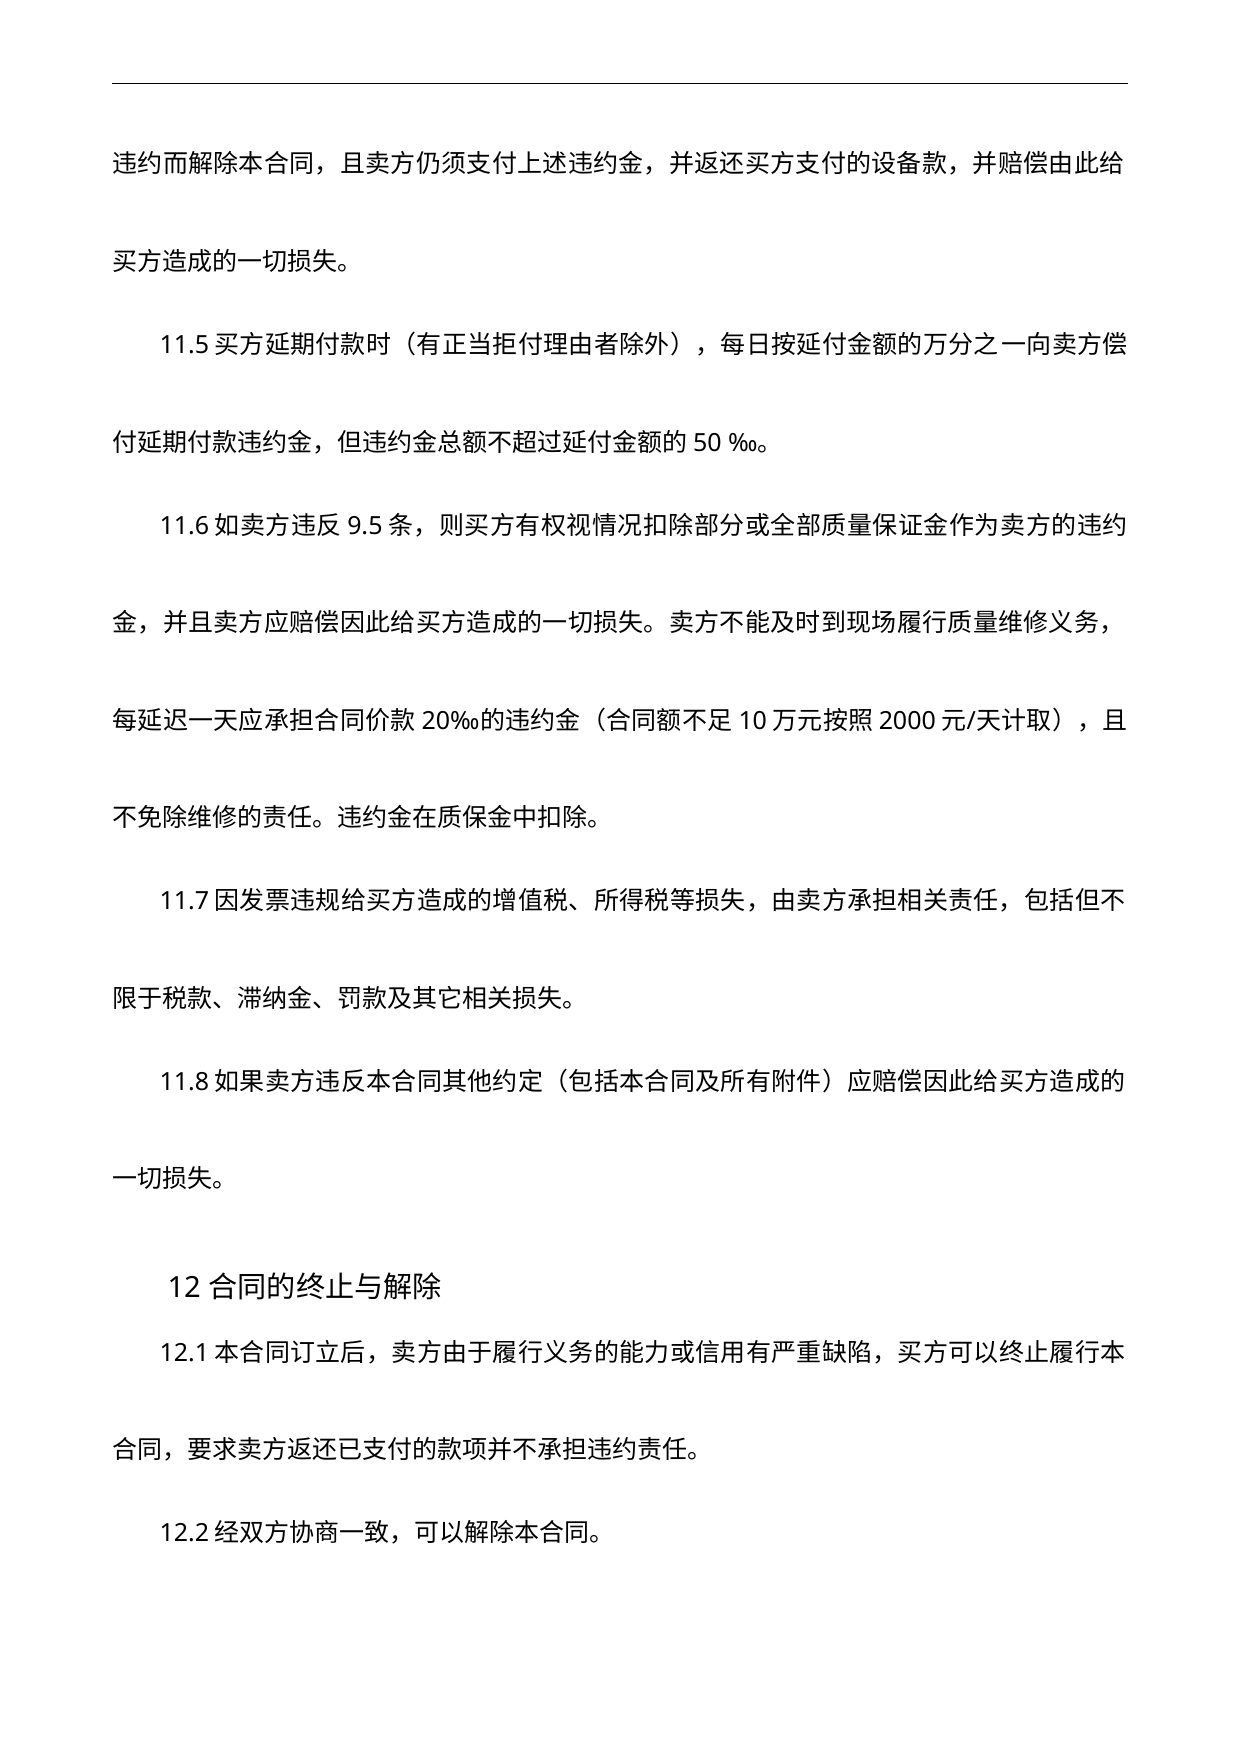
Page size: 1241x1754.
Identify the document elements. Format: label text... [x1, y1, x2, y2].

text 11.7因发票违规给买方造成的增值税、所得税等损失，由卖方承担相关责任，包括但不限于税款、滞纳金、罚款及其它相关损失。 [112, 866, 1128, 1029]
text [112, 129, 1128, 292]
text 11.5买方延期付款时（有正当拒付理由者除外），每日按延付金额的万分之一向卖方偿付延期付款违约金，但违约金总额不超过延付金额的 50 ‰。 [112, 310, 1128, 473]
text 12.1本合同订立后，卖方由于履行义务的能力或信用有严重缺陷，买方可以终止履行本合同，要求卖方返还已支付的款项并不承担违约责任。 [112, 1318, 1128, 1480]
text 11.6如卖方违反9.5条，则买方有权视情况扣除部分或全部质量保证金作为卖方的违约金，并且卖方应赔偿因此给买方造成的一切损失。卖方不能及时到现场履行质量维修义务，每延迟一天应承担合同价款20‰的违约金（合同额不足10万元按照2000元/天计取），且不免除维修的责任。违约金在质保金中扣除。 [112, 491, 1128, 848]
subtitle 12 合同的终止与解除 [112, 1253, 1128, 1318]
text 12.2经双方协商一致，可以解除本合同。 [112, 1498, 1128, 1563]
text 11.8如果卖方违反本合同其他约定（包括本合同及所有附件）应赔偿因此给买方造成的一切损失。 [112, 1047, 1128, 1209]
